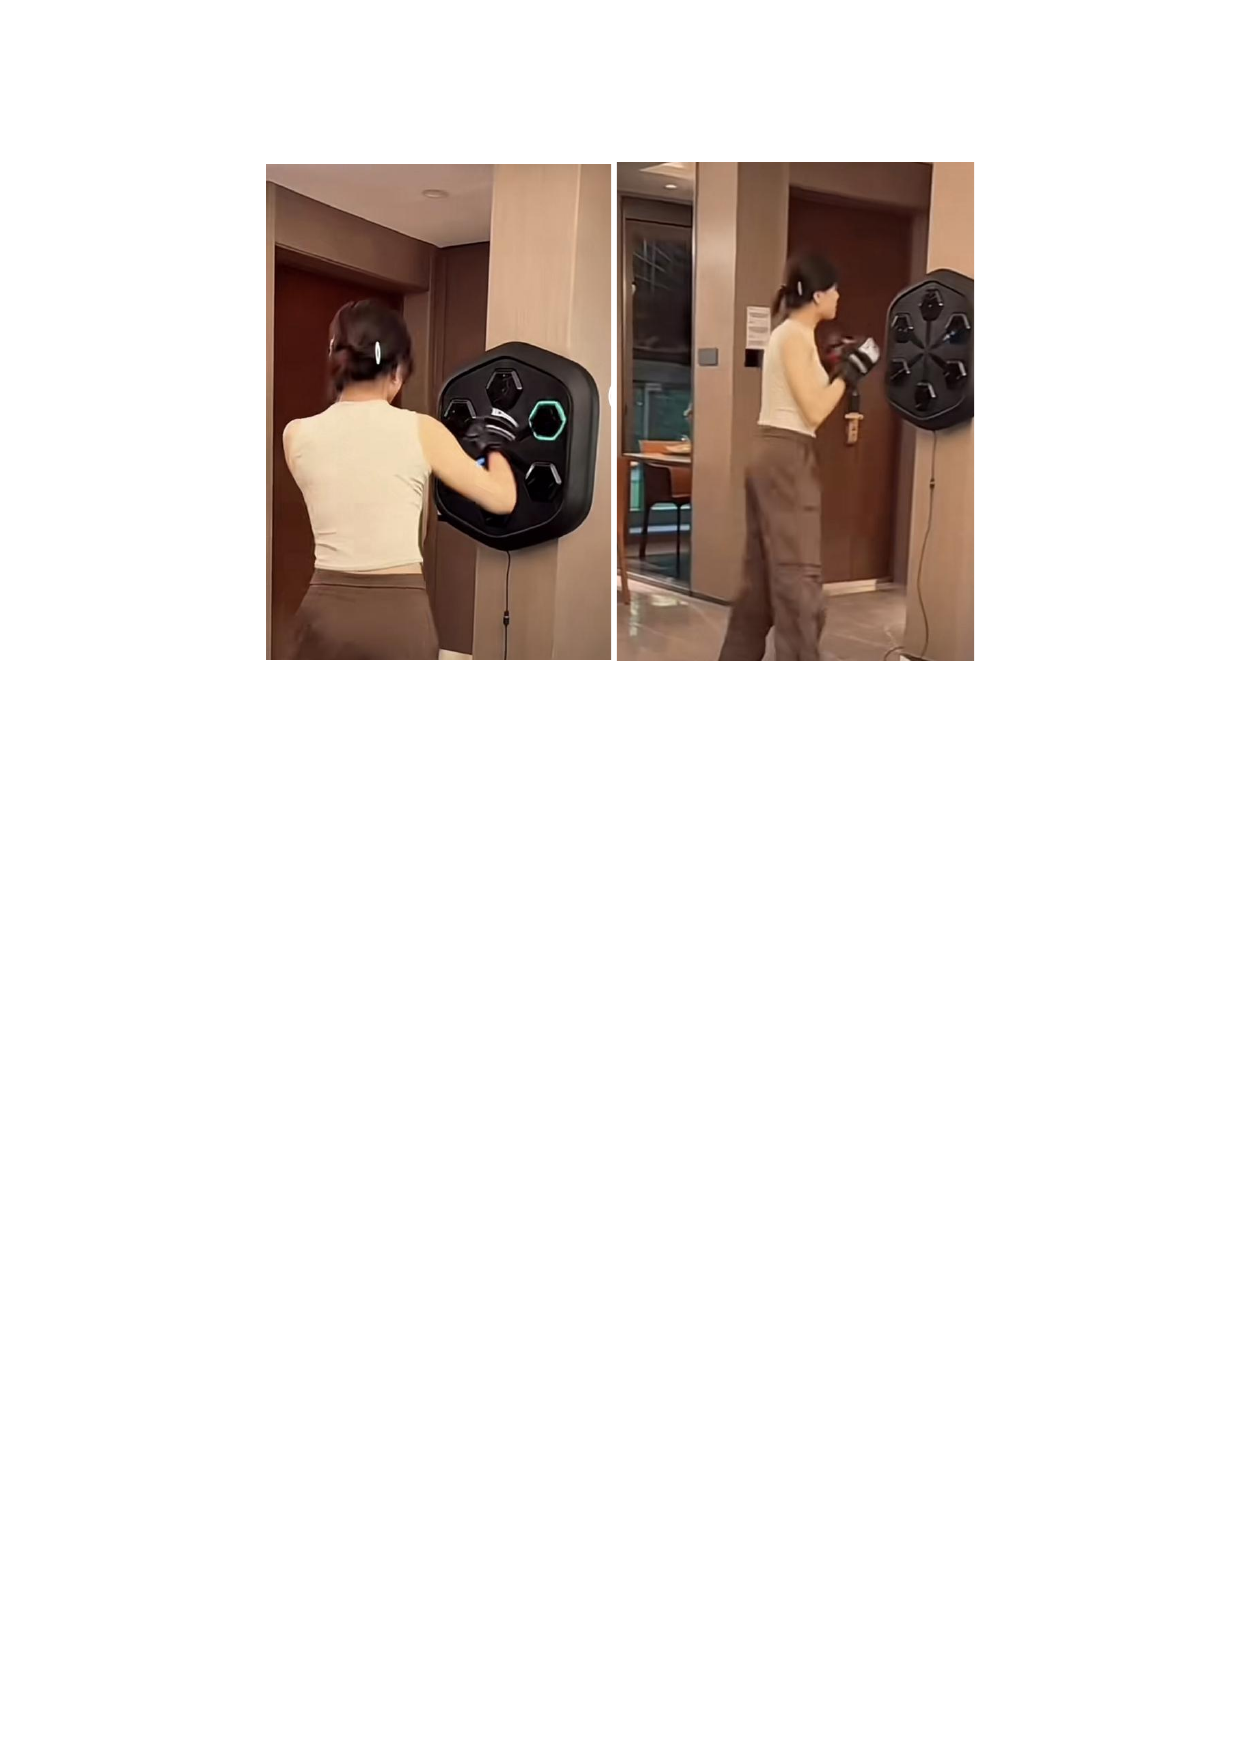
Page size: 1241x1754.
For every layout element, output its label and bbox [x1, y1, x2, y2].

picture [616, 162, 975, 661]
picture [266, 164, 612, 660]
